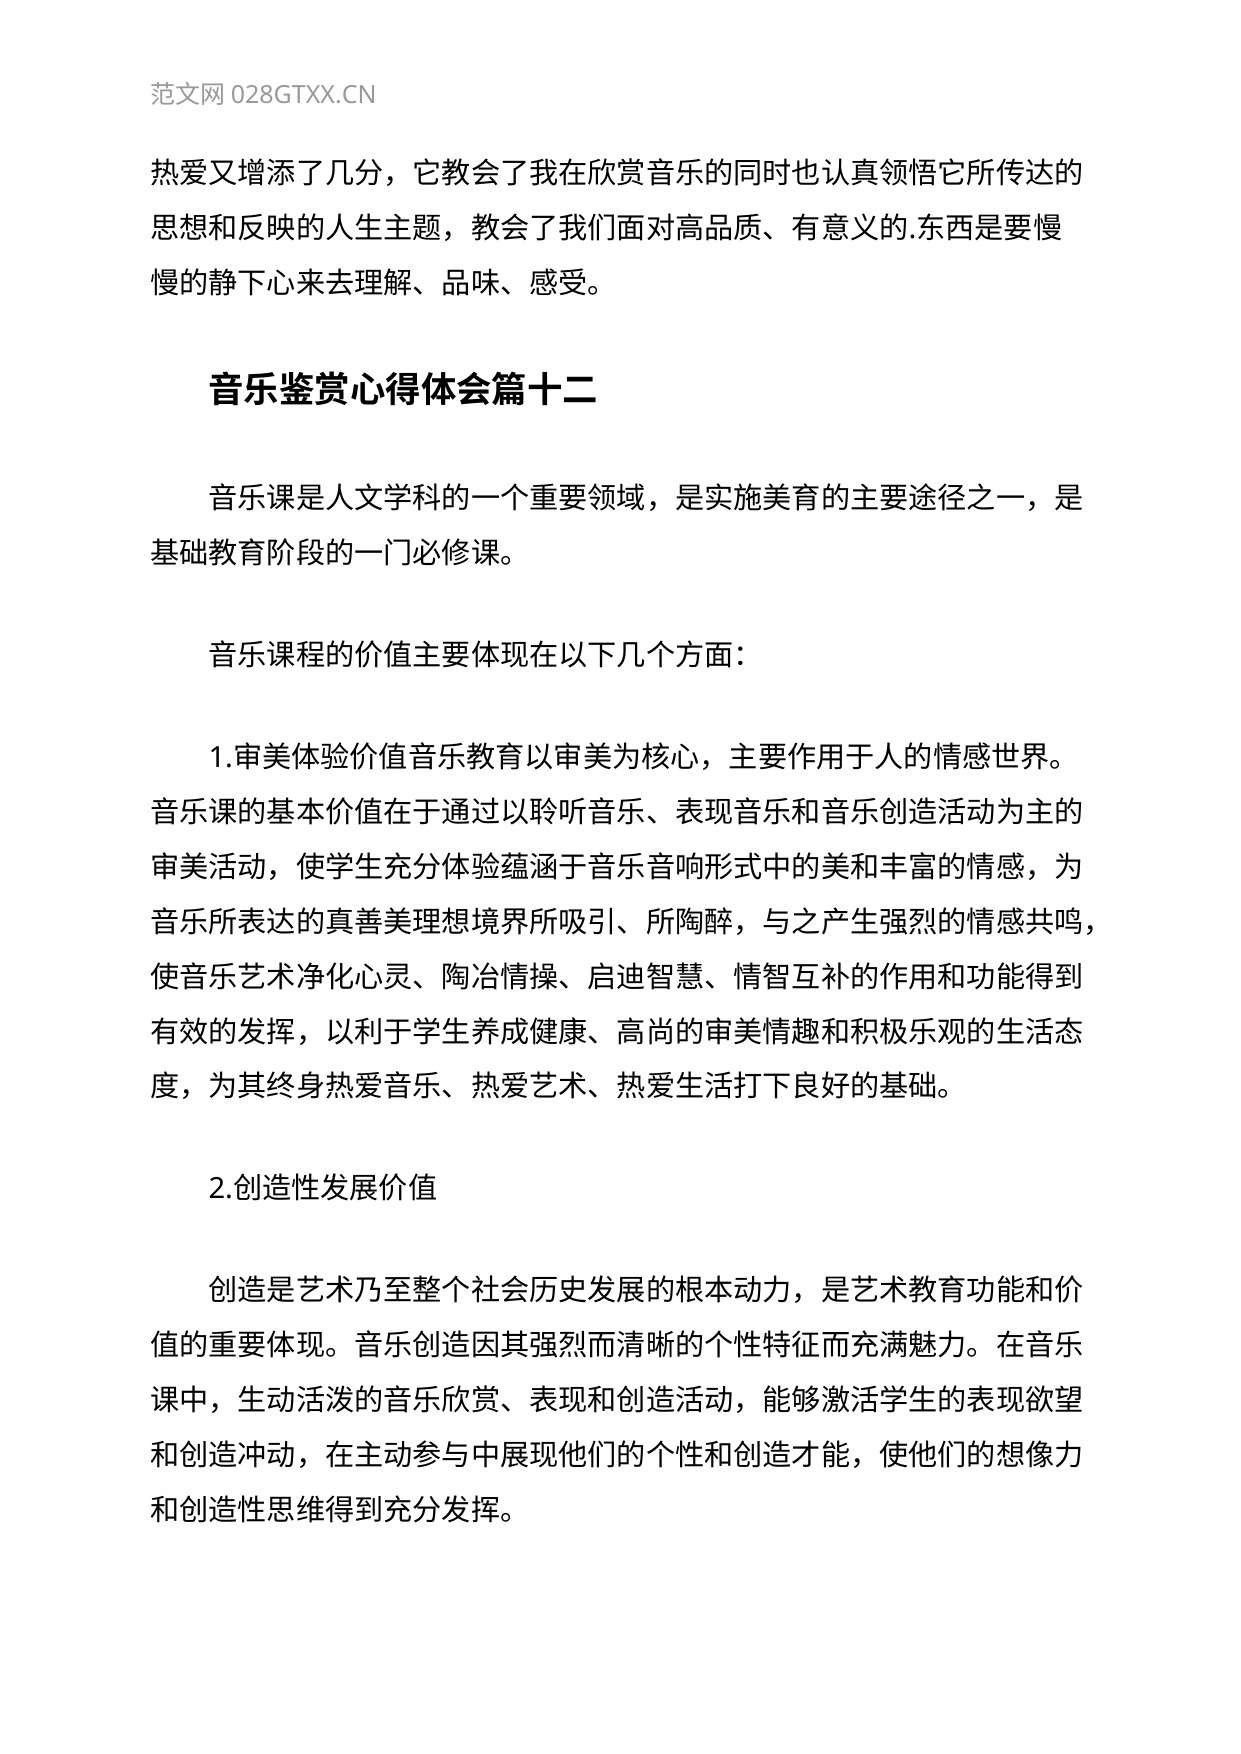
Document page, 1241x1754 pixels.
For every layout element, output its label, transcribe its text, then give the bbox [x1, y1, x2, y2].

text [150, 150, 1090, 302]
text 2.创造性发展价值 [150, 1165, 1090, 1207]
text 1.审美体验价值音乐教育以审美为核心，主要作用于人的情感世界。音乐课的基本价值在于通过以聆听音乐、表现音乐和音乐创造活动为主的审美活动，使学生充分体验蕴涵于音乐音响形式中的美和丰富的情感，为音乐所表达的真善美理想境界所吸引、所陶醉，与之产生强烈的情感共鸣，使音乐艺术净化心灵、陶冶情操、启迪智慧、情智互补的作用和功能得到有效的发挥，以利于学生养成健康、高尚的审美情趣和积极乐观的生活态度，为其终身热爱音乐、热爱艺术、热爱生活打下良好的基础。 [150, 733, 1090, 1105]
text 音乐课程的价值主要体现在以下几个方面： [150, 632, 1090, 674]
text 音乐课是人文学科的一个重要领域，是实施美育的主要途径之一，是基础教育阶段的一门必修课。 [150, 475, 1090, 572]
text 创造是艺术乃至整个社会历史发展的根本动力，是艺术教育功能和价值的重要体现。音乐创造因其强烈而清晰的个性特征而充满魅力。在音乐课中，生动活泼的音乐欣赏、表现和创造活动，能够激活学生的表现欲望和创造冲动，在主动参与中展现他们的个性和创造才能，使他们的想像力和创造性思维得到充分发挥。 [150, 1267, 1090, 1529]
text 音乐鉴赏心得体会篇十二 [150, 362, 1090, 413]
